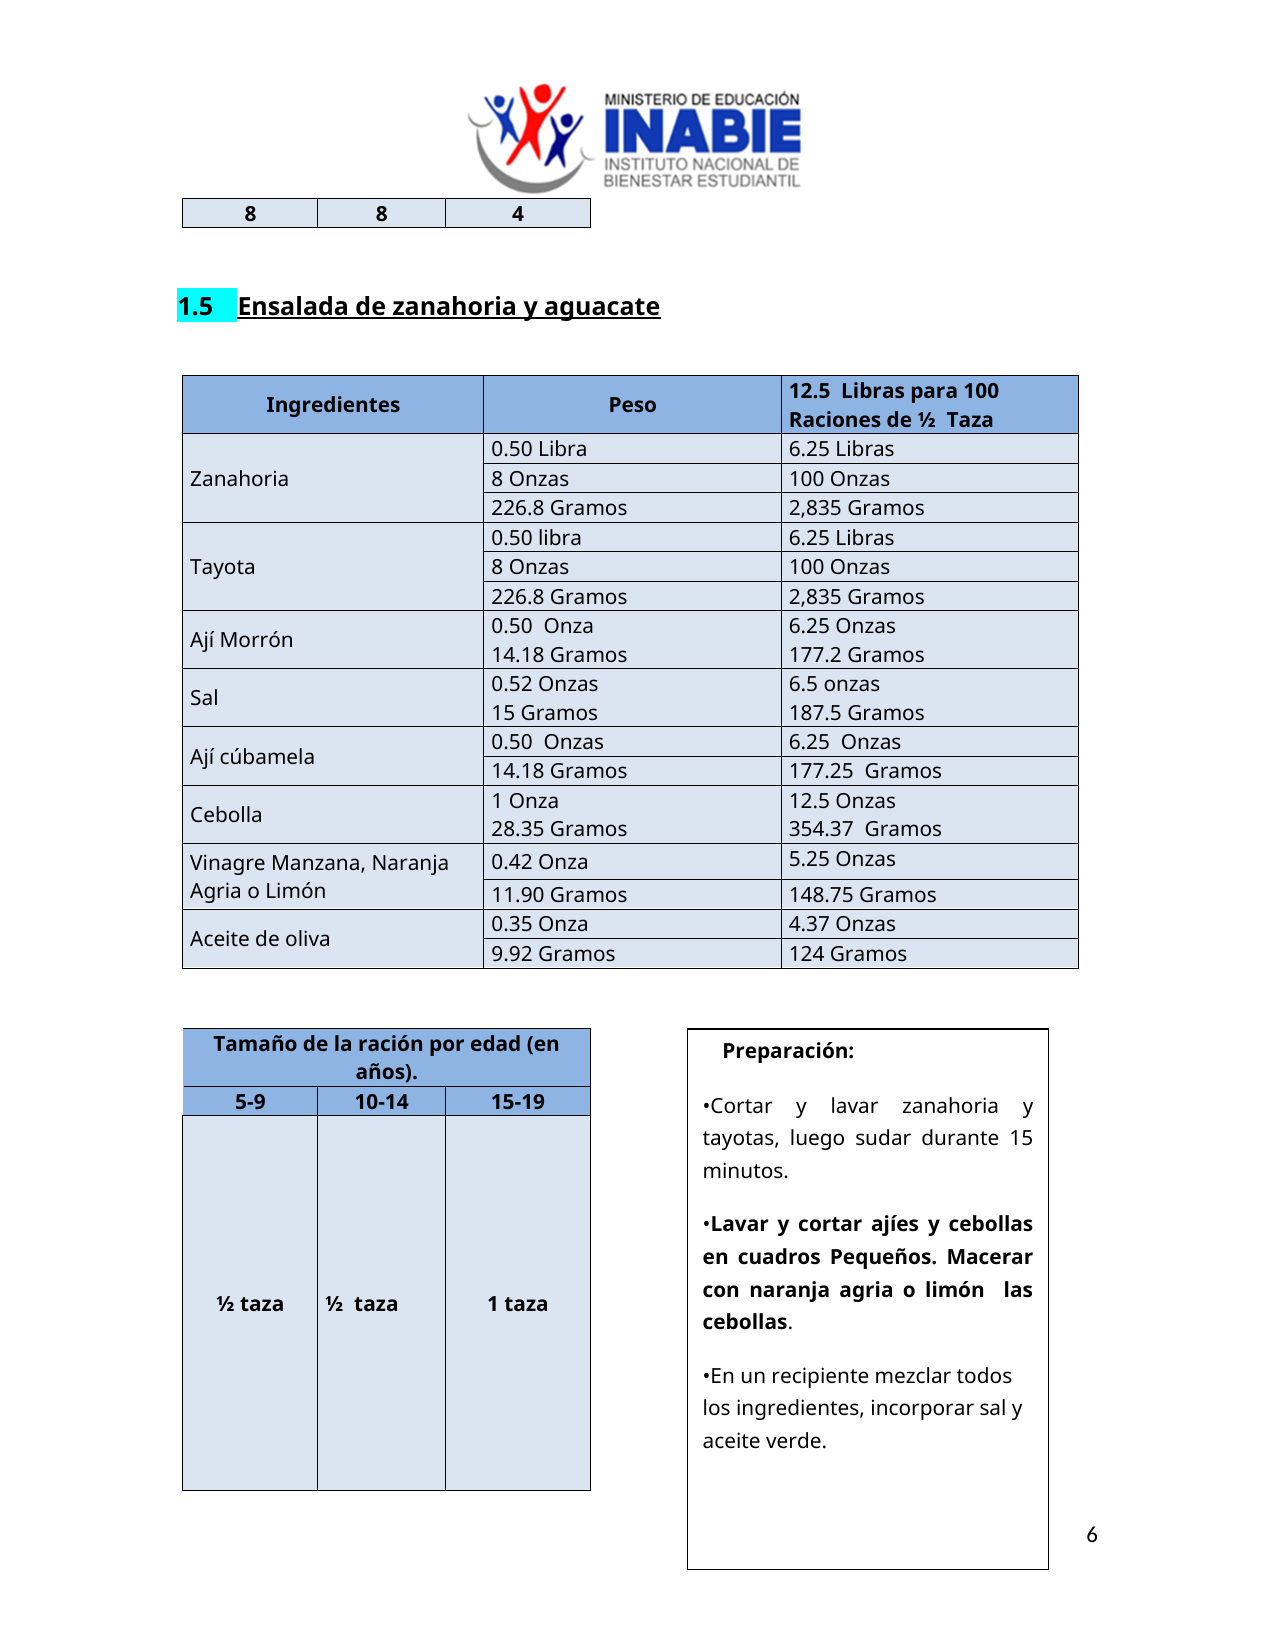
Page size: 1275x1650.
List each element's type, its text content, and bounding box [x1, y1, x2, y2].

table_cell 148.75 Gramos [782, 880, 1078, 908]
table_cell 0.52 Onzas 15 Gramos [484, 669, 781, 726]
table_cell 10-14 [318, 1087, 445, 1115]
table_cell 226.8 Gramos [484, 493, 781, 522]
table_cell 11.90 Gramos [484, 880, 781, 908]
table_cell 5.25 Onzas [782, 844, 1078, 879]
table_cell 4 [446, 199, 590, 227]
table_cell 124 Gramos [782, 939, 1078, 967]
table_cell Aceite de oliva [183, 910, 483, 967]
table_cell Vinagre Manzana, Naranja Agria o Limón [183, 844, 483, 908]
table_cell 100 Onzas [782, 552, 1078, 581]
table_cell 0.50 Libra [484, 434, 781, 463]
table_cell 0.50 libra [484, 523, 781, 551]
table_header Tamaño de la ración por edad (en años). [183, 1029, 590, 1086]
table_cell 15-19 [446, 1087, 590, 1115]
table_cell ½ taza [183, 1116, 317, 1490]
picture [467, 73, 808, 198]
table_cell Sal [183, 669, 483, 726]
table_cell 8 [183, 199, 317, 227]
table_cell 6.25 Onzas 177.2 Gramos [782, 611, 1078, 668]
table_cell Cebolla [183, 786, 483, 843]
table_cell 6.25 Onzas [782, 727, 1078, 756]
table_cell 4.37 Onzas [782, 910, 1078, 938]
table_cell 2,835 Gramos [782, 582, 1078, 610]
table_cell 100 Onzas [782, 464, 1078, 492]
table_cell Tayota [183, 523, 483, 610]
table_cell 6.5 onzas 187.5 Gramos [782, 669, 1078, 726]
table_cell 12.5 Onzas 354.37 Gramos [782, 786, 1078, 843]
table_cell Zanahoria [183, 434, 483, 522]
table_cell 1 taza [446, 1116, 590, 1490]
table_cell 2,835 Gramos [782, 493, 1078, 522]
table_cell 226.8 Gramos [484, 582, 781, 610]
table_cell Ají Morrón [183, 611, 483, 668]
table_cell 1 Onza 28.35 Gramos [484, 786, 781, 843]
table_cell 6.25 Libras [782, 434, 1078, 463]
table_cell 0.35 Onza [484, 910, 781, 938]
table_cell 9.92 Gramos [484, 939, 781, 967]
table_cell 5-9 [183, 1087, 317, 1115]
table_cell ½ taza [318, 1116, 445, 1490]
table_cell 8 [318, 199, 445, 227]
table_cell 8 Onzas [484, 552, 781, 581]
table_cell 6.25 Libras [782, 523, 1078, 551]
table_cell 14.18 Gramos [484, 757, 781, 785]
table_header Ingredientes [183, 376, 483, 433]
table_cell Ají cúbamela [183, 727, 483, 785]
table_cell 0.50 Onza 14.18 Gramos [484, 611, 781, 668]
table_cell 177.25 Gramos [782, 757, 1078, 785]
table_cell 8 Onzas [484, 464, 781, 492]
table_cell 0.50 Onzas [484, 727, 781, 756]
table_cell 0.42 Onza [484, 844, 781, 879]
subtitle Ensalada de zanahoria y aguacate [237, 288, 1098, 322]
table_header 12.5 Libras para 100 Raciones de ½ Taza [782, 376, 1078, 433]
table_header Peso [484, 376, 781, 433]
